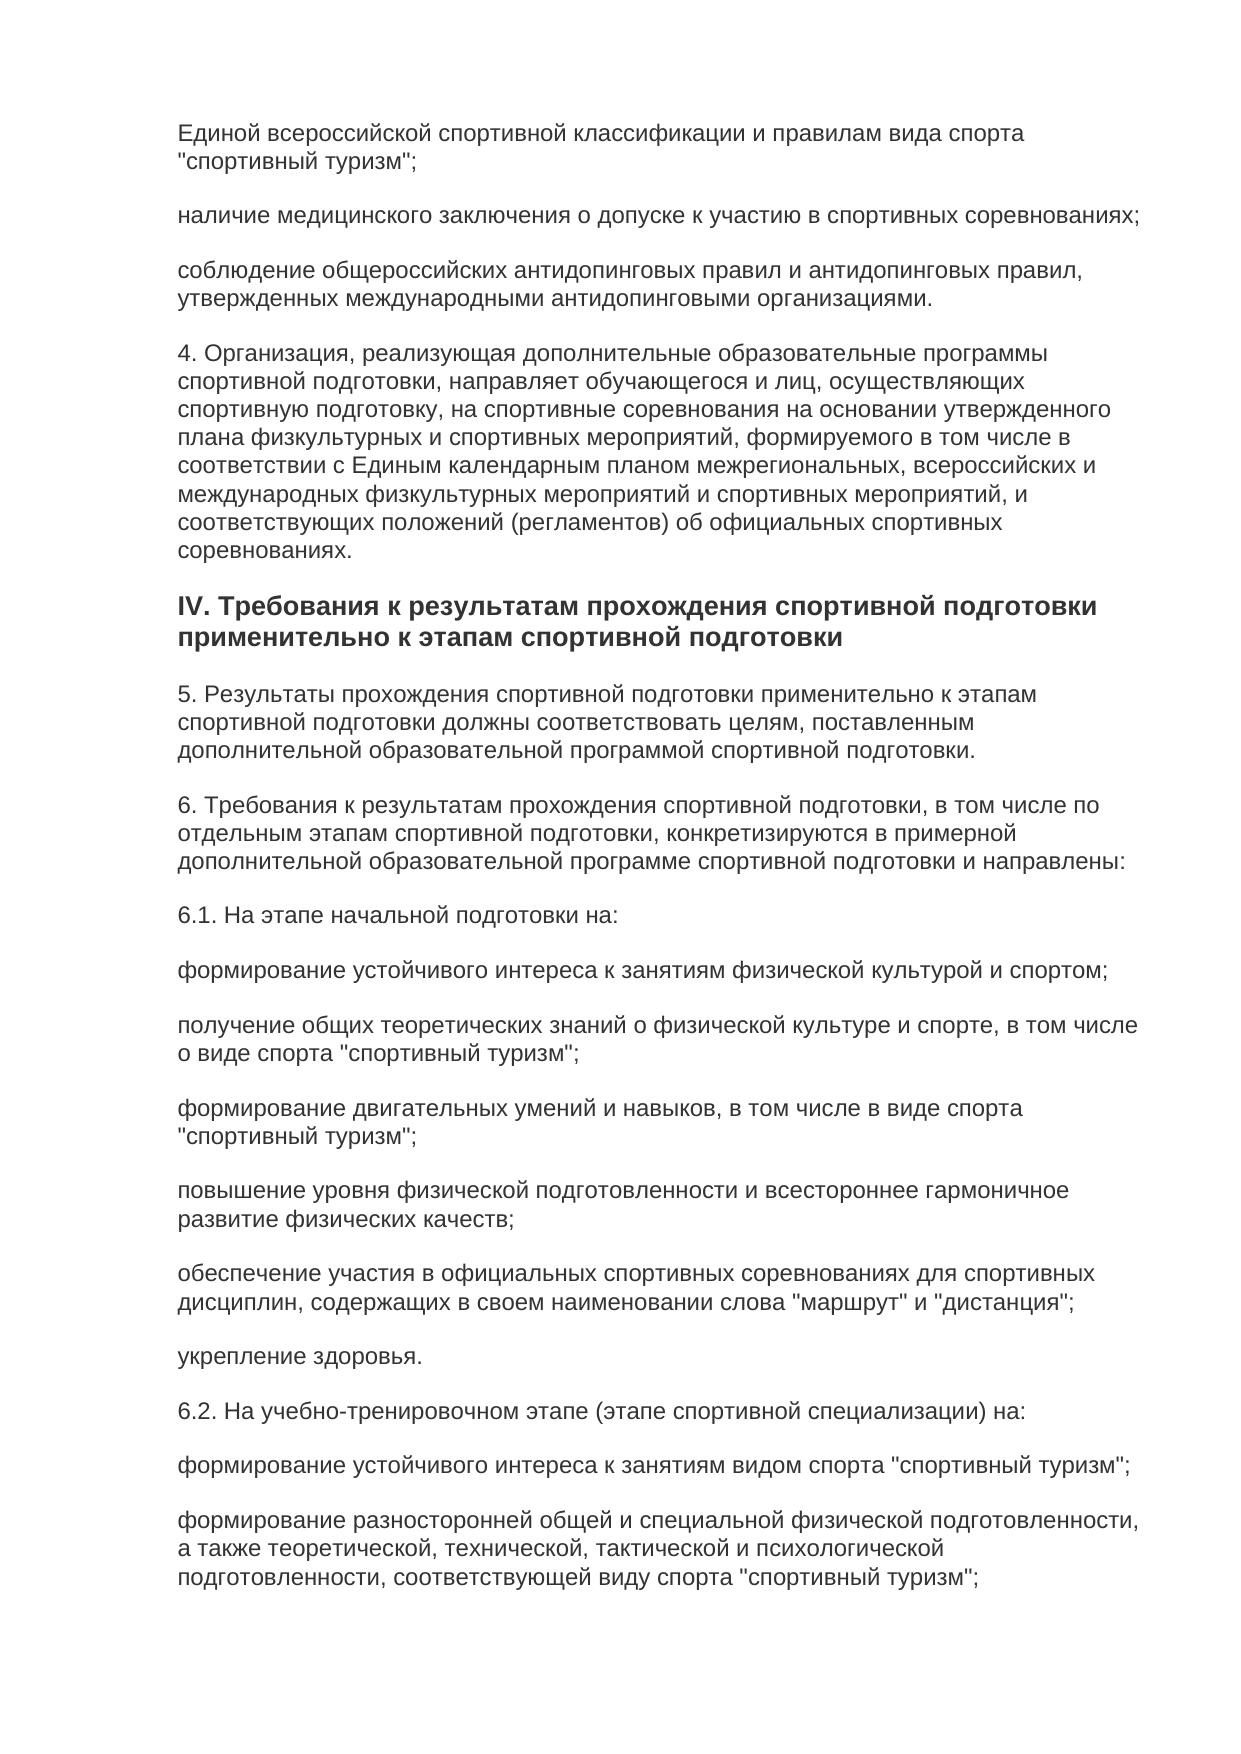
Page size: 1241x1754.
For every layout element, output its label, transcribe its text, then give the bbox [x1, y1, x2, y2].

text наличие медицинского заключения о допуске к участию в спортивных соревнованиях; [177, 201, 1152, 229]
text формирование двигательных умений и навыков, в том числе в виде спорта "спортивный туризм"; [177, 1093, 1152, 1149]
text укрепление здоровья. [177, 1342, 1152, 1370]
text обеспечение участия в официальных спортивных соревнованиях для спортивных дисциплин, содержащих в своем наименовании слова "маршрут" и "дистанция"; [177, 1259, 1152, 1315]
text повышение уровня физической подготовленности и всестороннее гармоничное развитие физических качеств; [177, 1176, 1152, 1232]
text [177, 118, 1152, 174]
text формирование устойчивого интереса к занятиям физической культурой и спортом; [177, 956, 1152, 984]
text IV. Требования к результатам прохождения спортивной подготовки применительно к этапам спортивной подготовки [177, 590, 1152, 652]
text 6.1. На этапе начальной подготовки на: [177, 901, 1152, 929]
text 4. Организация, реализующая дополнительные образовательные программы спортивной подготовки, направляет обучающегося и лиц, осуществляющих спортивную подготовку, на спортивные соревнования на основании утвержденного плана физкультурных и спортивных мероприятий, формируемого в том числе в соответствии с Единым календарным планом межрегиональных, всероссийских и международных физкультурных мероприятий и спортивных мероприятий, и соответствующих положений (регламентов) об официальных спортивных соревнованиях. [177, 338, 1152, 563]
text формирование устойчивого интереса к занятиям видом спорта "спортивный туризм"; [177, 1451, 1152, 1479]
text получение общих теоретических знаний о физической культуре и спорте, в том числе о виде спорта "спортивный туризм"; [177, 1010, 1152, 1067]
text 5. Результаты прохождения спортивной подготовки применительно к этапам спортивной подготовки должны соответствовать целям, поставленным дополнительной образовательной программой спортивной подготовки. [177, 679, 1152, 763]
text 6.2. На учебно-тренировочном этапе (этапе спортивной специализации) на: [177, 1396, 1152, 1424]
text соблюдение общероссийских антидопинговых правил и антидопинговых правил, утвержденных международными антидопинговыми организациями. [177, 256, 1152, 312]
text 6. Требования к результатам прохождения спортивной подготовки, в том числе по отдельным этапам спортивной подготовки, конкретизируются в примерной дополнительной образовательной программе спортивной подготовки и направлены: [177, 790, 1152, 874]
text формирование разносторонней общей и специальной физической подготовленности, а также теоретической, технической, тактической и психологической подготовленности, соответствующей виду спорта "спортивный туризм"; [177, 1506, 1152, 1590]
